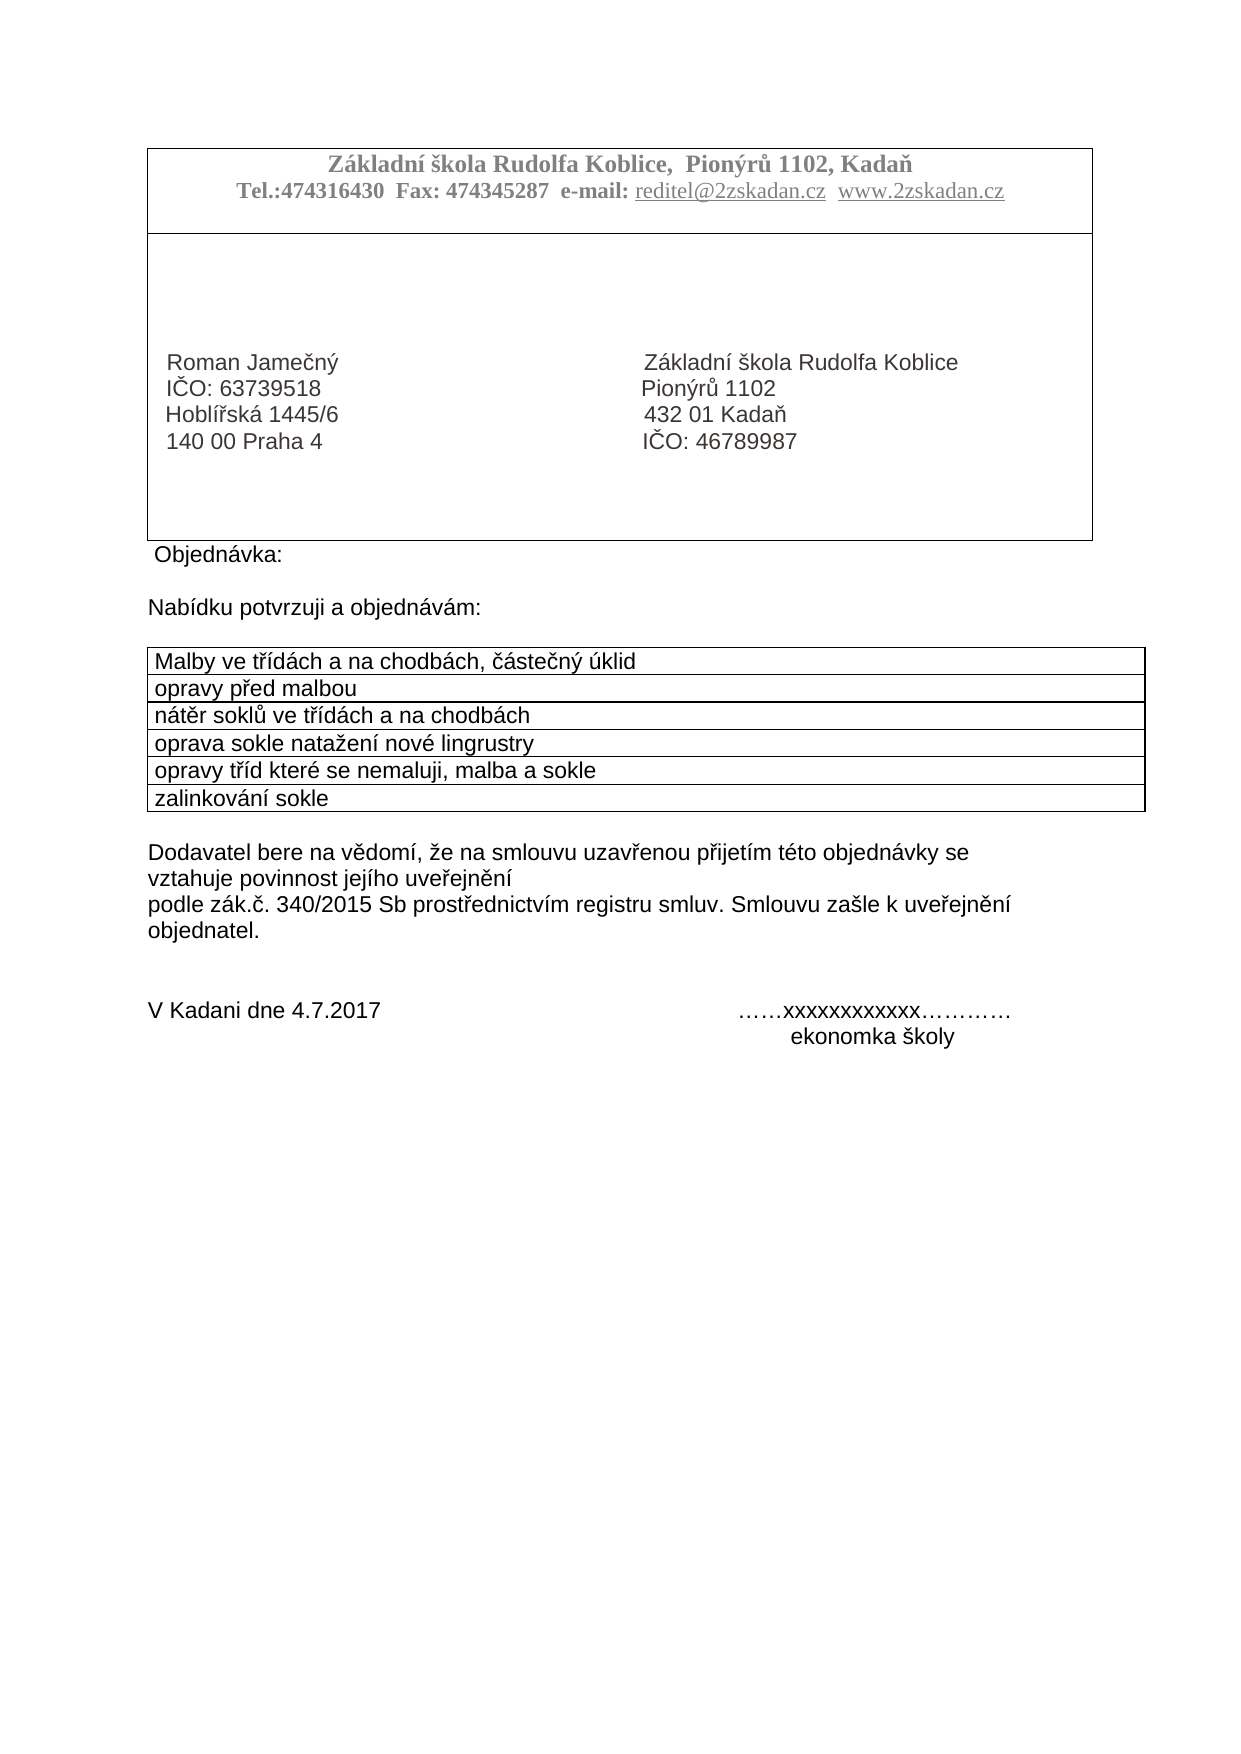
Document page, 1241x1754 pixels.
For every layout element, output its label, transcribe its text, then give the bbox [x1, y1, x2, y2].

table_cell podle zák.č. 340/2015 Sb prostřednictvím registru smluv. Smlouvu zašle k uveřejnění objednatel. [136, 891, 1072, 944]
table_header Dodavatel bere na vědomí, že na smlouvu uzavřenou přijetím této objednávky se vztahuje povinnost jejího uveřejnění [136, 839, 1072, 891]
text V Kadani dne 4.7.2017 ……xxxxxxxxxxxx………… [148, 997, 1093, 1023]
text ekonomka školy [148, 1023, 1093, 1049]
text Nabídku potvrzuji a objednávám: [148, 594, 1093, 620]
table_cell Základní škola Rudolfa Koblice, Pionýrů 1102, Kadaň Tel.:474316430 Fax: 474345287 e-mail: reditel@2zskadan.cz www.2zskadan.cz [148, 149, 1092, 232]
table_cell nátěr soklů ve třídách a na chodbách [148, 703, 1144, 729]
table_cell Roman Jamečný Základní škola Rudolfa Koblice IČO: 63739518 Pionýrů 1102 Hoblířská 1445/6 432 01 Kadaň 140 00 Praha 4 IČO: 46789987 [148, 234, 1092, 540]
table_cell oprava sokle natažení nové lingrustry [148, 730, 1144, 756]
table_header Malby ve třídách a na chodbách, částečný úklid [148, 648, 1144, 674]
table_cell zalinkování sokle [148, 785, 1144, 811]
table_cell opravy před malbou [148, 675, 1144, 701]
table_cell opravy tříd které se nemaluji, malba a sokle [148, 757, 1144, 784]
text Objednávka: [148, 541, 1093, 568]
